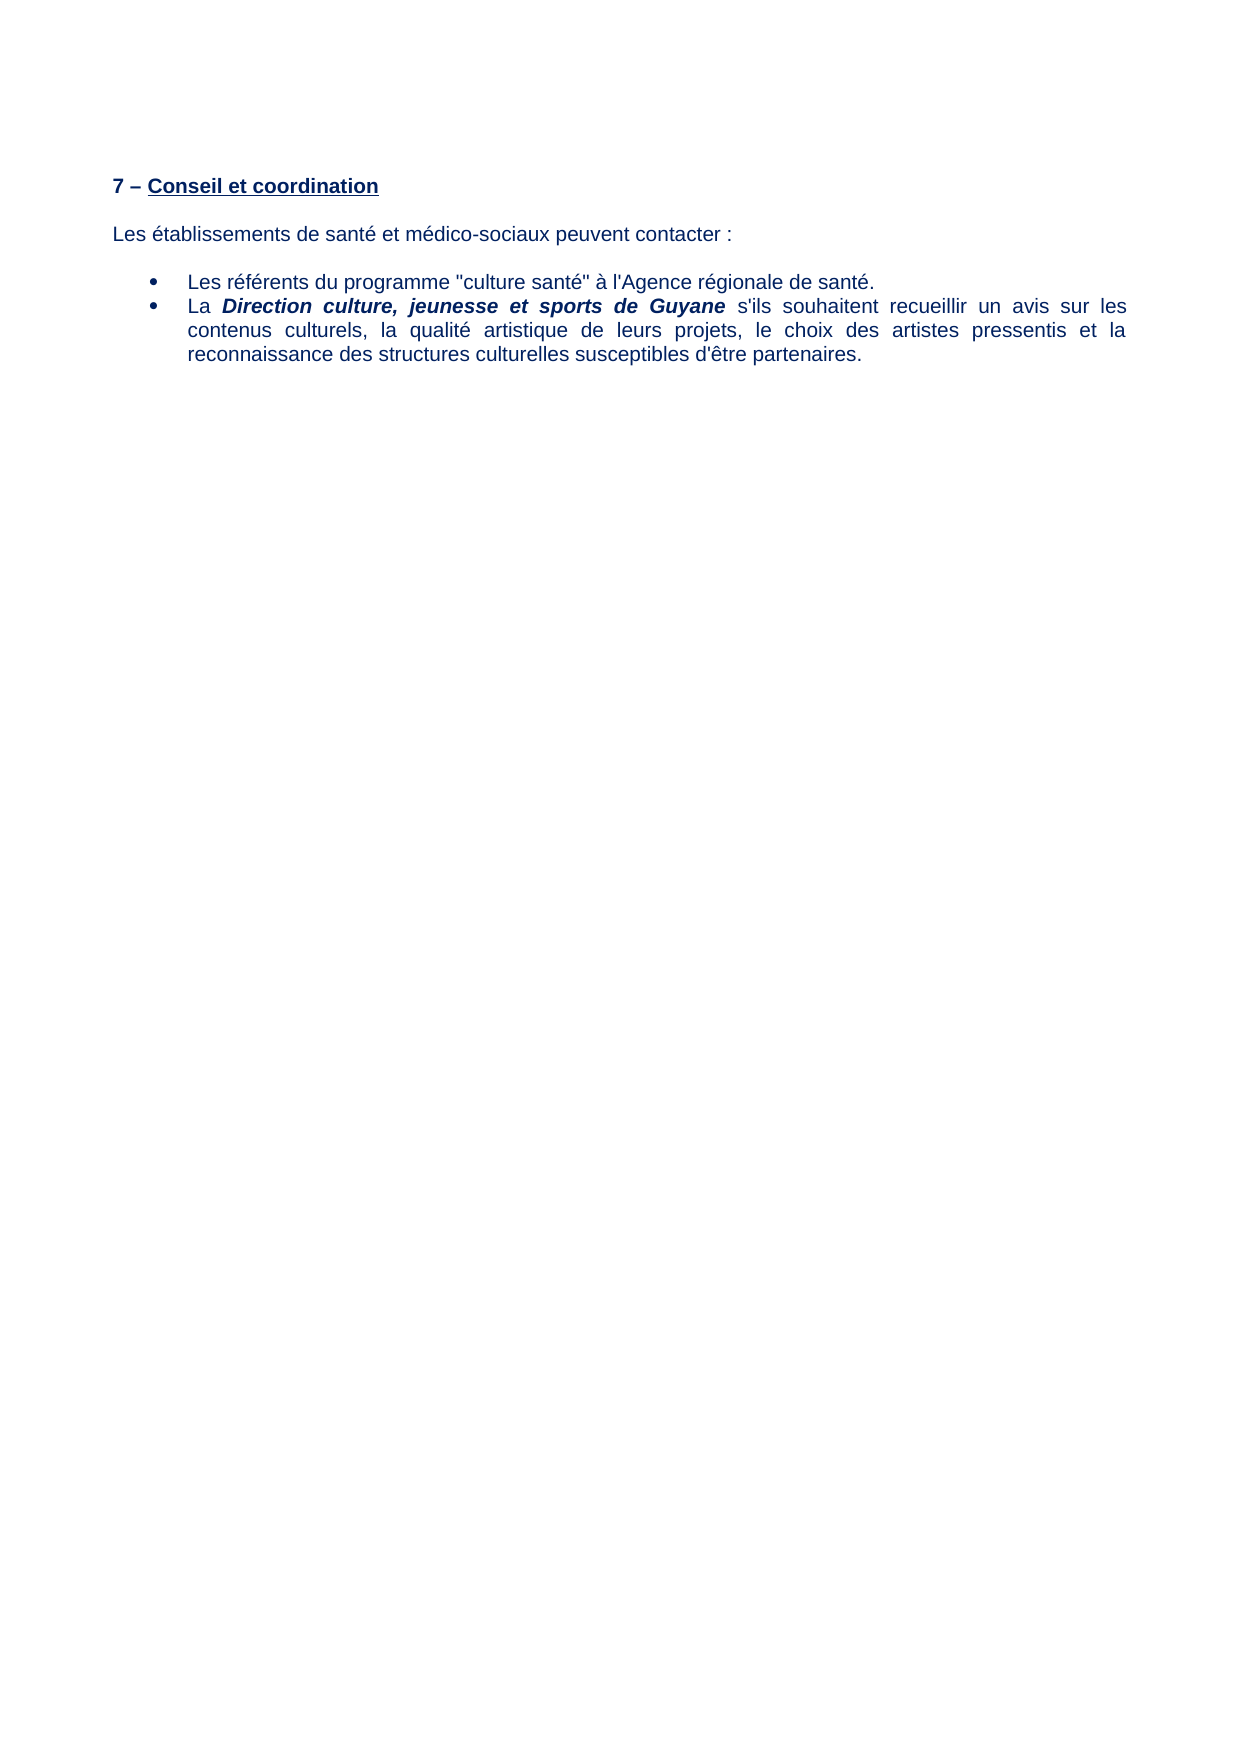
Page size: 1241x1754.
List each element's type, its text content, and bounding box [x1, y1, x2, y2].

text 7 – Conseil et coordination [112, 174, 1128, 198]
list La Direction culture, jeunesse et sports de Guyane s'ils souhaitent recueillir un avis sur les contenus culturels, la qualité artistique de leurs projets, le choix des artistes pressentis et la reconnaissance des structures culturelles susceptibles d'être partenaires. [150, 294, 1128, 366]
list Les référents du programme "culture santé" à l'Agence régionale de santé. [150, 270, 1128, 294]
text Les établissements de santé et médico-sociaux peuvent contacter : [112, 222, 1128, 246]
